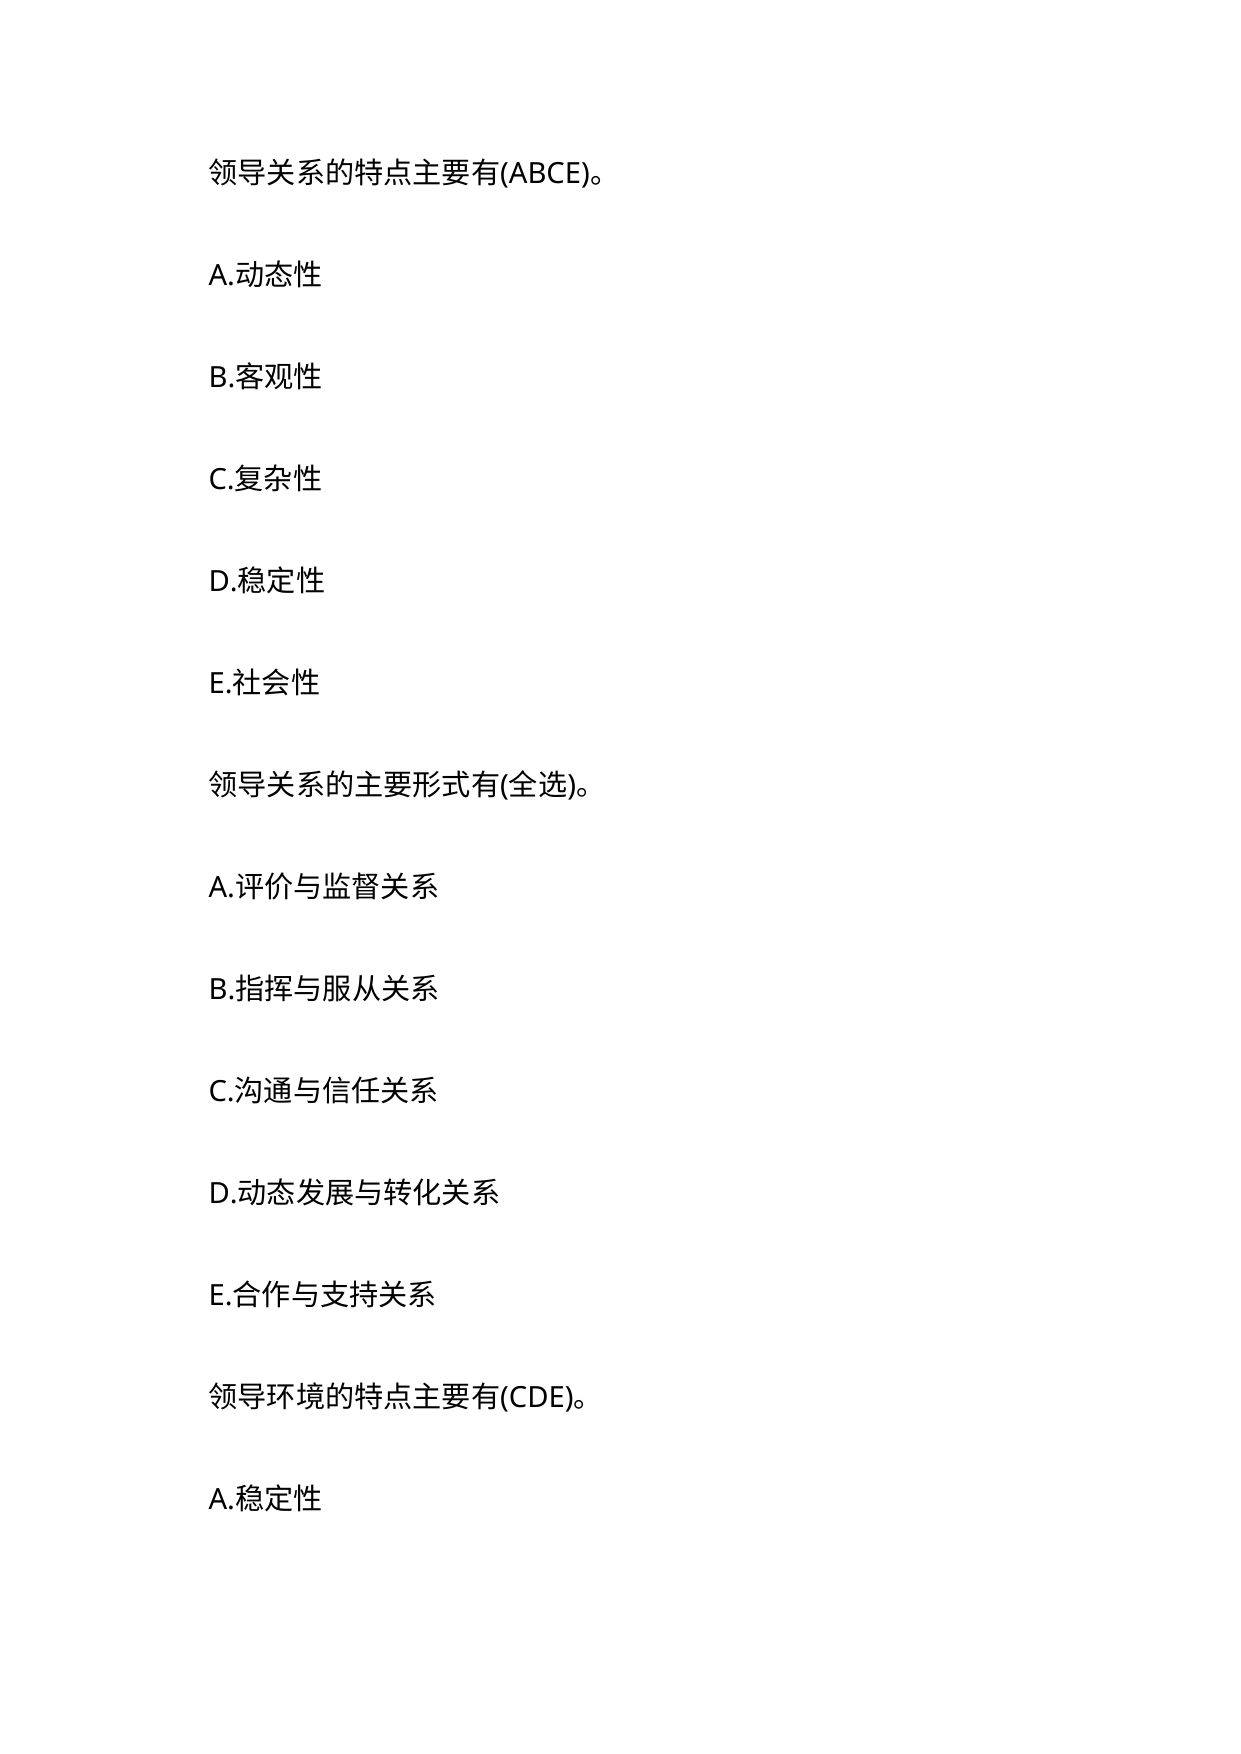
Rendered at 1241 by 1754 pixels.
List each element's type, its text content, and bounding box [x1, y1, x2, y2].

text A.动态性 [150, 252, 1090, 294]
text D.动态发展与转化关系 [150, 1170, 1090, 1212]
text 领导环境的特点主要有(CDE)。 [150, 1374, 1090, 1416]
text A.稳定性 [150, 1476, 1090, 1518]
text C.沟通与信任关系 [150, 1068, 1090, 1110]
text D.稳定性 [150, 558, 1090, 600]
text C.复杂性 [150, 456, 1090, 498]
text B.客观性 [150, 354, 1090, 396]
text 领导关系的主要形式有(全选)。 [150, 762, 1090, 804]
text 领导关系的特点主要有(ABCE)。 [150, 150, 1090, 192]
text B.指挥与服从关系 [150, 966, 1090, 1008]
text A.评价与监督关系 [150, 864, 1090, 906]
text E.合作与支持关系 [150, 1272, 1090, 1314]
text E.社会性 [150, 660, 1090, 702]
